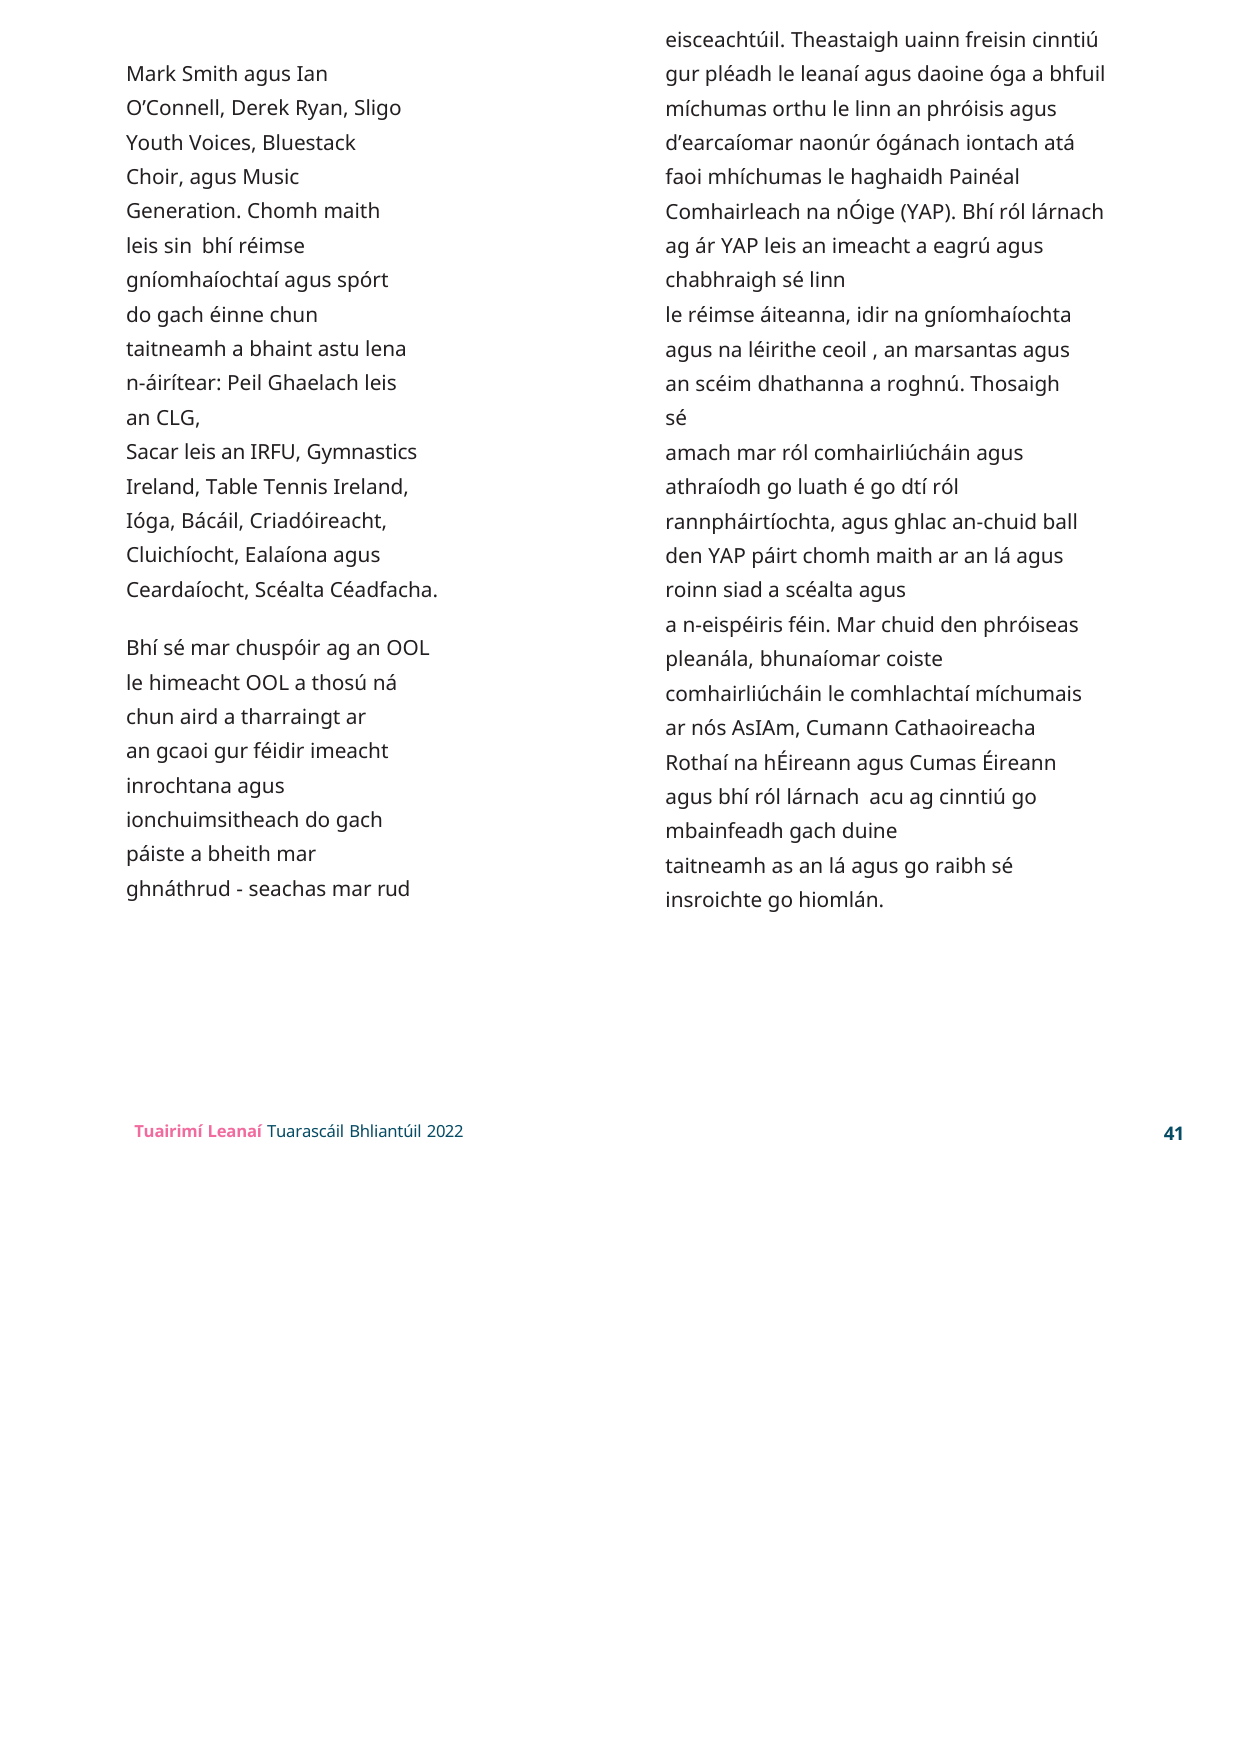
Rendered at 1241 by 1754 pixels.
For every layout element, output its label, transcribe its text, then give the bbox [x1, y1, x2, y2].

text Bhí sé mar chuspóir ag an OOL le himeacht OOL a thosú ná chun aird a tharraingt ar [126, 633, 447, 730]
text a n-eispéiris féin. Mar chuid den phróiseas pleanála, bhunaíomar coiste comhairliúcháin le comhlachtaí míchumais ar nós AsIAm, Cumann Cathaoireacha Rothaí na hÉireann agus Cumas Éireann agus bhí ról lárnach acu ag cinntiú go mbainfeadh gach duine [665, 610, 1094, 845]
text Tuairimí Leanaí Tuarascáil Bhliantúil 2022 41 [134, 1119, 1240, 1146]
text le réimse áiteanna, idir na gníomhaíochta agus na léirithe ceoil , an marsantas agus an scéim dhathanna a roghnú. Thosaigh sé [665, 300, 1079, 432]
text Sacar leis an IRFU, Gymnastics Ireland, Table Tennis Ireland, Ióga, Bácáil, Criadóireacht, Cluichíocht, Ealaíona agus Ceardaíocht, Scéalta Céadfacha. [126, 437, 447, 603]
text an gcaoi gur féidir imeacht inrochtana agus ionchuimsitheach do gach páiste a bheith mar ghnáthrud - seachas mar rud [126, 736, 415, 902]
text Mark Smith agus Ian O’Connell, Derek Ryan, Sligo Youth Voices, Bluestack Choir, agus Music Generation. Chomh maith leis sin bhí réimse gníomhaíochtaí agus spórt do gach éinne chun taitneamh a bhaint astu lena n-áirítear: Peil Ghaelach leis an CLG, [126, 59, 417, 431]
text eisceachtúil. Theastaigh uainn freisin cinntiú gur pléadh le leanaí agus daoine óga a bhfuil míchumas orthu le linn an phróisis agus d’earcaíomar naonúr ógánach iontach atá faoi mhíchumas le haghaidh Painéal Comhairleach na nÓige (YAP). Bhí ról lárnach ag ár YAP leis an imeacht a eagrú agus chabhraigh sé linn [665, 25, 1110, 294]
text taitneamh as an lá agus go raibh sé insroichte go hiomlán. [665, 851, 1110, 914]
text amach mar ról comhairliúcháin agus athraíodh go luath é go dtí ról rannpháirtíochta, agus ghlac an-chuid ball den YAP páirt chomh maith ar an lá agus roinn siad a scéalta agus [665, 438, 1112, 604]
